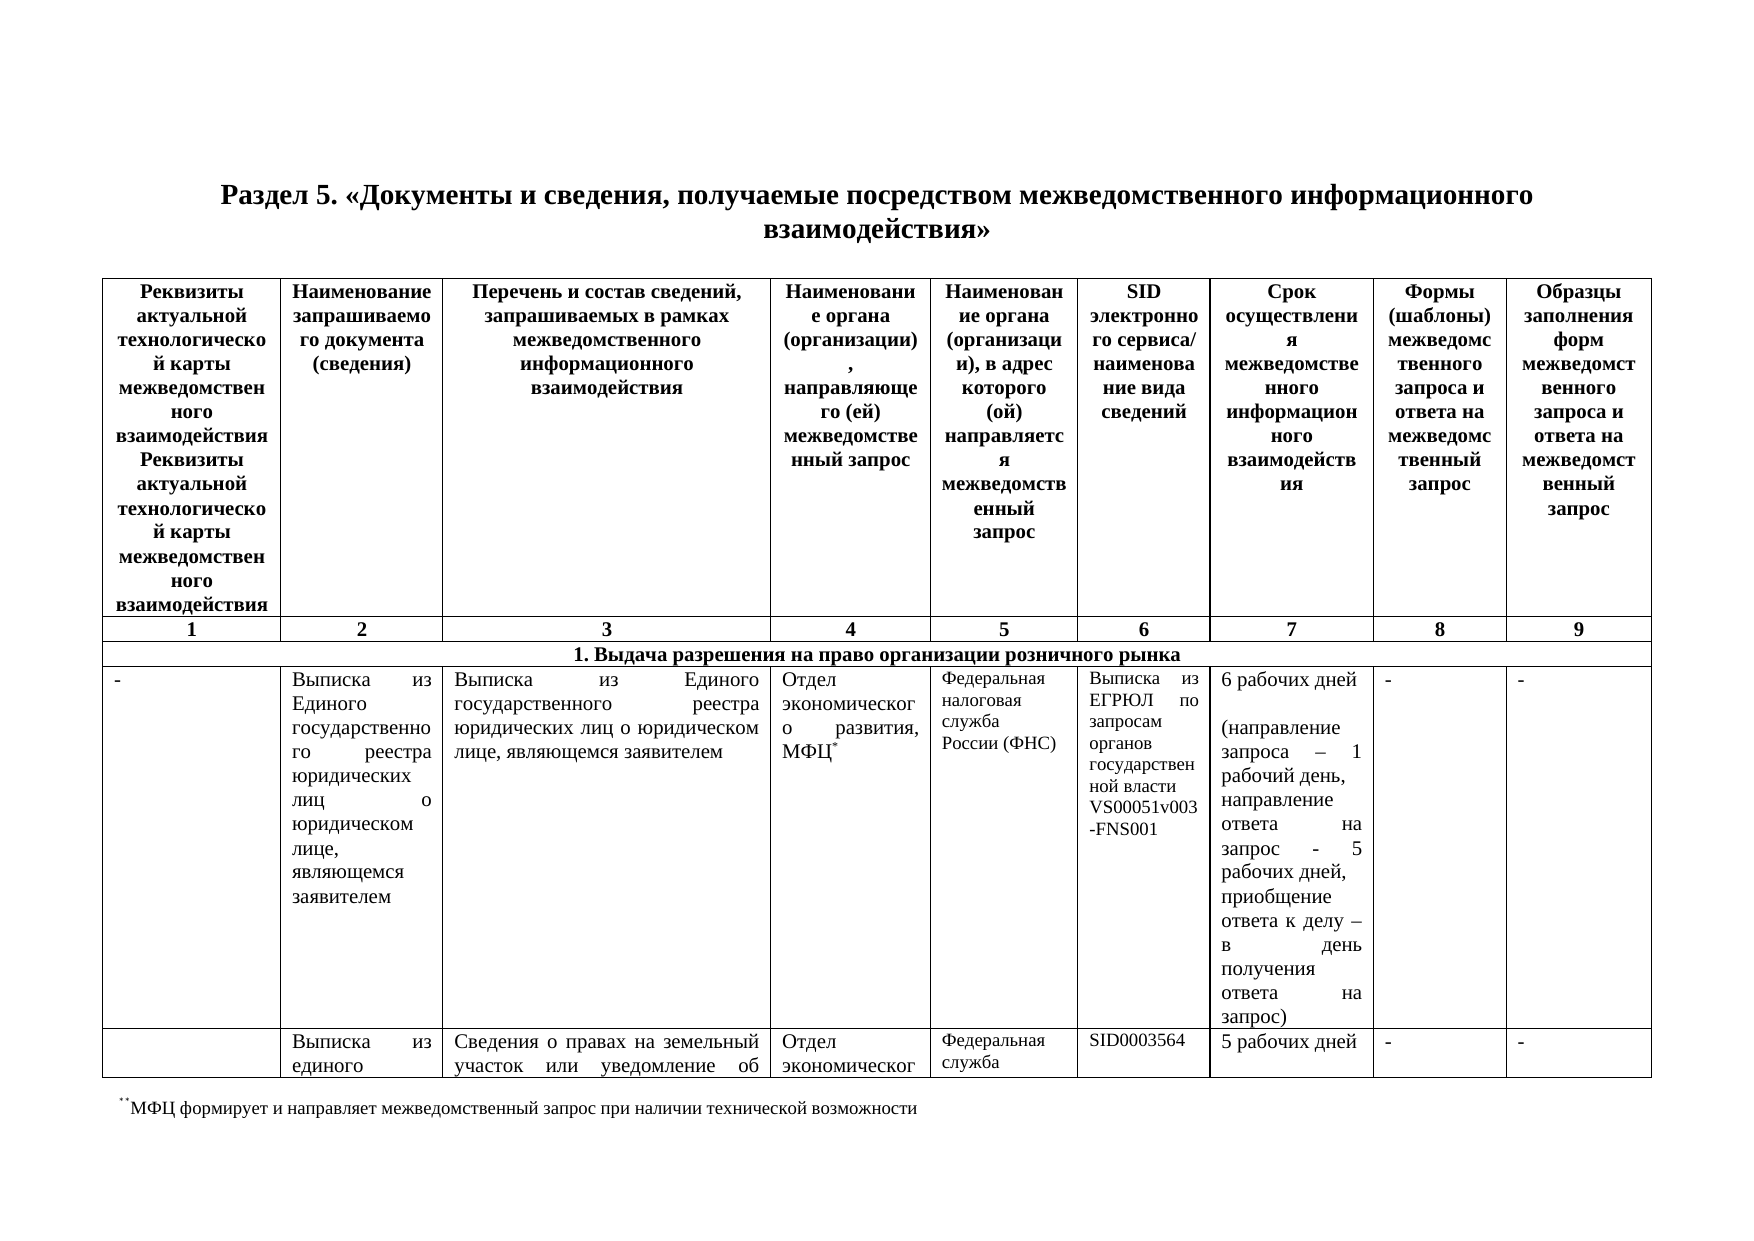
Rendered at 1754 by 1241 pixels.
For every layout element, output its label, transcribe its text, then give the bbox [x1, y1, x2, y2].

table_header Реквизиты актуальной технологической карты межведомственного взаимодействия Реквизиты актуальной технологической карты межведомственного взаимодействия [103, 279, 280, 616]
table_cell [771, 1029, 930, 1077]
table_header SID электронного сервиса/ наименование вида сведений [1078, 279, 1209, 616]
table_cell 8 [1374, 617, 1506, 641]
text Раздел 5. «Документы и сведения, получаемые посредством межведомственного информационного взаимодействия» [118, 177, 763, 244]
table_cell 6 рабочих дней (направление запроса – 1 рабочий день, направление ответа на запрос - 5 рабочих дней, приобщение ответа к делу – в день получения ответа на запрос) [1211, 667, 1373, 1028]
table_cell - [103, 667, 280, 1028]
table_cell Выписка из Единого государственного реестра юридических лиц о юридическом лице, являющемся заявителем [281, 667, 442, 1028]
table_header Наименование запрашиваемого документа (сведения) [281, 279, 442, 616]
table_cell - [1374, 1029, 1506, 1077]
table_header Наименование органа (организации), направляющего (ей) межведомственный запрос [771, 279, 930, 616]
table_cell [931, 1029, 1077, 1077]
table_cell 3 [443, 617, 770, 641]
table_cell 9 [1507, 617, 1651, 641]
table_cell 2 [281, 617, 442, 641]
table_cell 4 [771, 617, 930, 641]
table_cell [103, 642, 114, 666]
table_cell [103, 1029, 280, 1077]
table_cell SID0003564 [1078, 1029, 1209, 1077]
table_header Наименование органа (организации), в адрес которого (ой) направляется межведомственный запрос [931, 279, 1077, 616]
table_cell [443, 1029, 770, 1077]
table_cell - [1507, 1029, 1651, 1077]
text Раздел 5. «Документы и сведения, получаемые посредством межведомственного информационного взаимодействия» [991, 177, 1636, 244]
table_cell Отдел экономического развития, МФЦ* [771, 667, 930, 1028]
table_cell Выписка из Единого государственного реестра юридических лиц о юридическом лице, являющемся заявителем [443, 667, 770, 1028]
table_cell - [1374, 667, 1506, 1028]
table_cell - [1507, 667, 1651, 1028]
table_header Формы (шаблоны) межведомственного запроса и ответа на межведомственный запрос [1374, 279, 1506, 616]
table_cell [281, 1029, 442, 1077]
table_cell 6 [1078, 617, 1209, 641]
table_header Срок осуществления межведомственного информационного взаимодействия [1211, 279, 1373, 616]
table_cell Федеральная налоговая служба России (ФНС) [931, 667, 1077, 1028]
table_header Образцы заполнения форм межведомственного запроса и ответа на межведомственный запрос [1507, 279, 1651, 616]
table_cell 7 [1211, 617, 1373, 641]
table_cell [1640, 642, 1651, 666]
table_cell Выписка из ЕГРЮЛ по запросам органов государственной власти VS00051v003-FNS001 [1078, 667, 1209, 1028]
table_cell 5 [931, 617, 1077, 641]
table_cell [1211, 1029, 1373, 1077]
table_header Перечень и состав сведений, запрашиваемых в рамках межведомственного информационного взаимодействия [443, 279, 770, 616]
table_cell 1 [103, 617, 280, 641]
